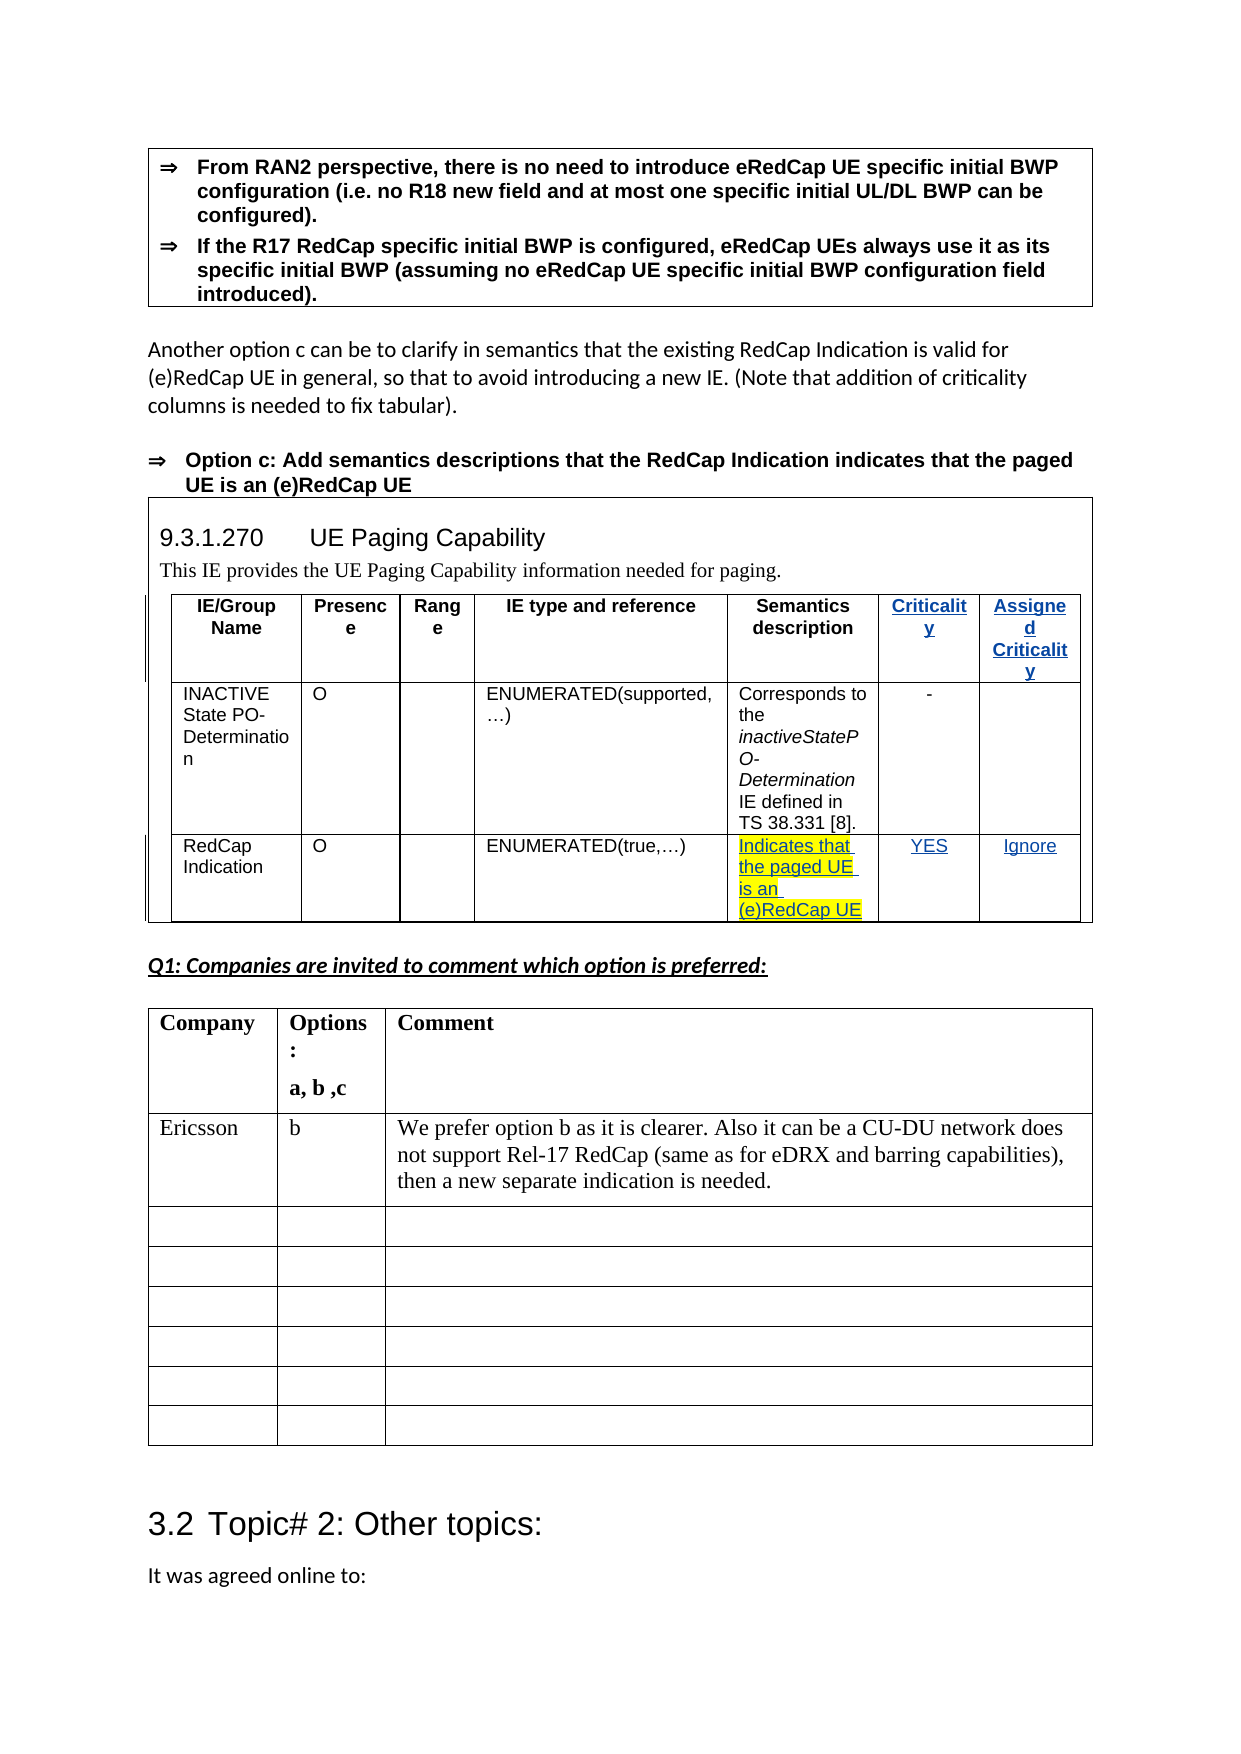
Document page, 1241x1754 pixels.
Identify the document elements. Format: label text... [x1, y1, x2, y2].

table_cell [149, 1207, 277, 1246]
table_cell [386, 1207, 1092, 1246]
list It was agreed online to: [148, 1561, 1093, 1589]
text Option c: Add semantics descriptions that the RedCap Indication indicates that the paged UE is an (e)RedCap UE [148, 448, 1093, 497]
table_cell [149, 1247, 277, 1286]
subtitle Topic# 2: Other topics: [148, 1503, 1093, 1542]
list Another option c can be to clarify in semantics that the existing RedCap Indication is valid for (e)RedCap UE in general, so that to avoid introducing a new IE. (Note that addition of criticality columns is needed to fix tabular). [148, 335, 1093, 419]
table_header 9.3.1.270 UE Paging Capability This IE provides the UE Paging Capability information needed for paging. [149, 498, 1092, 922]
table_header From RAN2 perspective, there is no need to introduce eRedCap UE specific initial BWP configuration (i.e. no R18 new field and at most one specific initial UL/DL BWP can be configured). If the R17 RedCap specific initial BWP is configured, eRedCap UEs always use it as its specific initial BWP (assuming no eRedCap UE specific initial BWP configuration field introduced). [149, 149, 1092, 306]
table_cell [386, 1287, 1092, 1326]
table_cell [149, 1406, 277, 1445]
table_cell [149, 1327, 277, 1366]
table_cell We prefer option b as it is clearer. Also it can be a CU-DU network does not support Rel-17 RedCap (same as for eDRX and barring capabilities), then a new separate indication is needed. [386, 1114, 1092, 1206]
table_cell [386, 1367, 1092, 1405]
table_cell [149, 1287, 277, 1326]
table_cell [278, 1327, 385, 1366]
table_cell [278, 1287, 385, 1326]
table_header Comment [386, 1009, 1092, 1113]
list Q1: Companies are invited to comment which option is preferred: [148, 951, 1093, 979]
table_cell [386, 1327, 1092, 1366]
table_cell [278, 1207, 385, 1246]
table_cell [149, 1367, 277, 1405]
table_cell [386, 1406, 1092, 1445]
table_cell [278, 1406, 385, 1445]
table_header Company [149, 1009, 277, 1113]
table_cell [278, 1367, 385, 1405]
table_cell [278, 1247, 385, 1286]
table_cell Ericsson [149, 1114, 277, 1206]
table_cell b [278, 1114, 385, 1206]
table_header Options: a, b ,c [278, 1009, 385, 1113]
table_cell [386, 1247, 1092, 1286]
